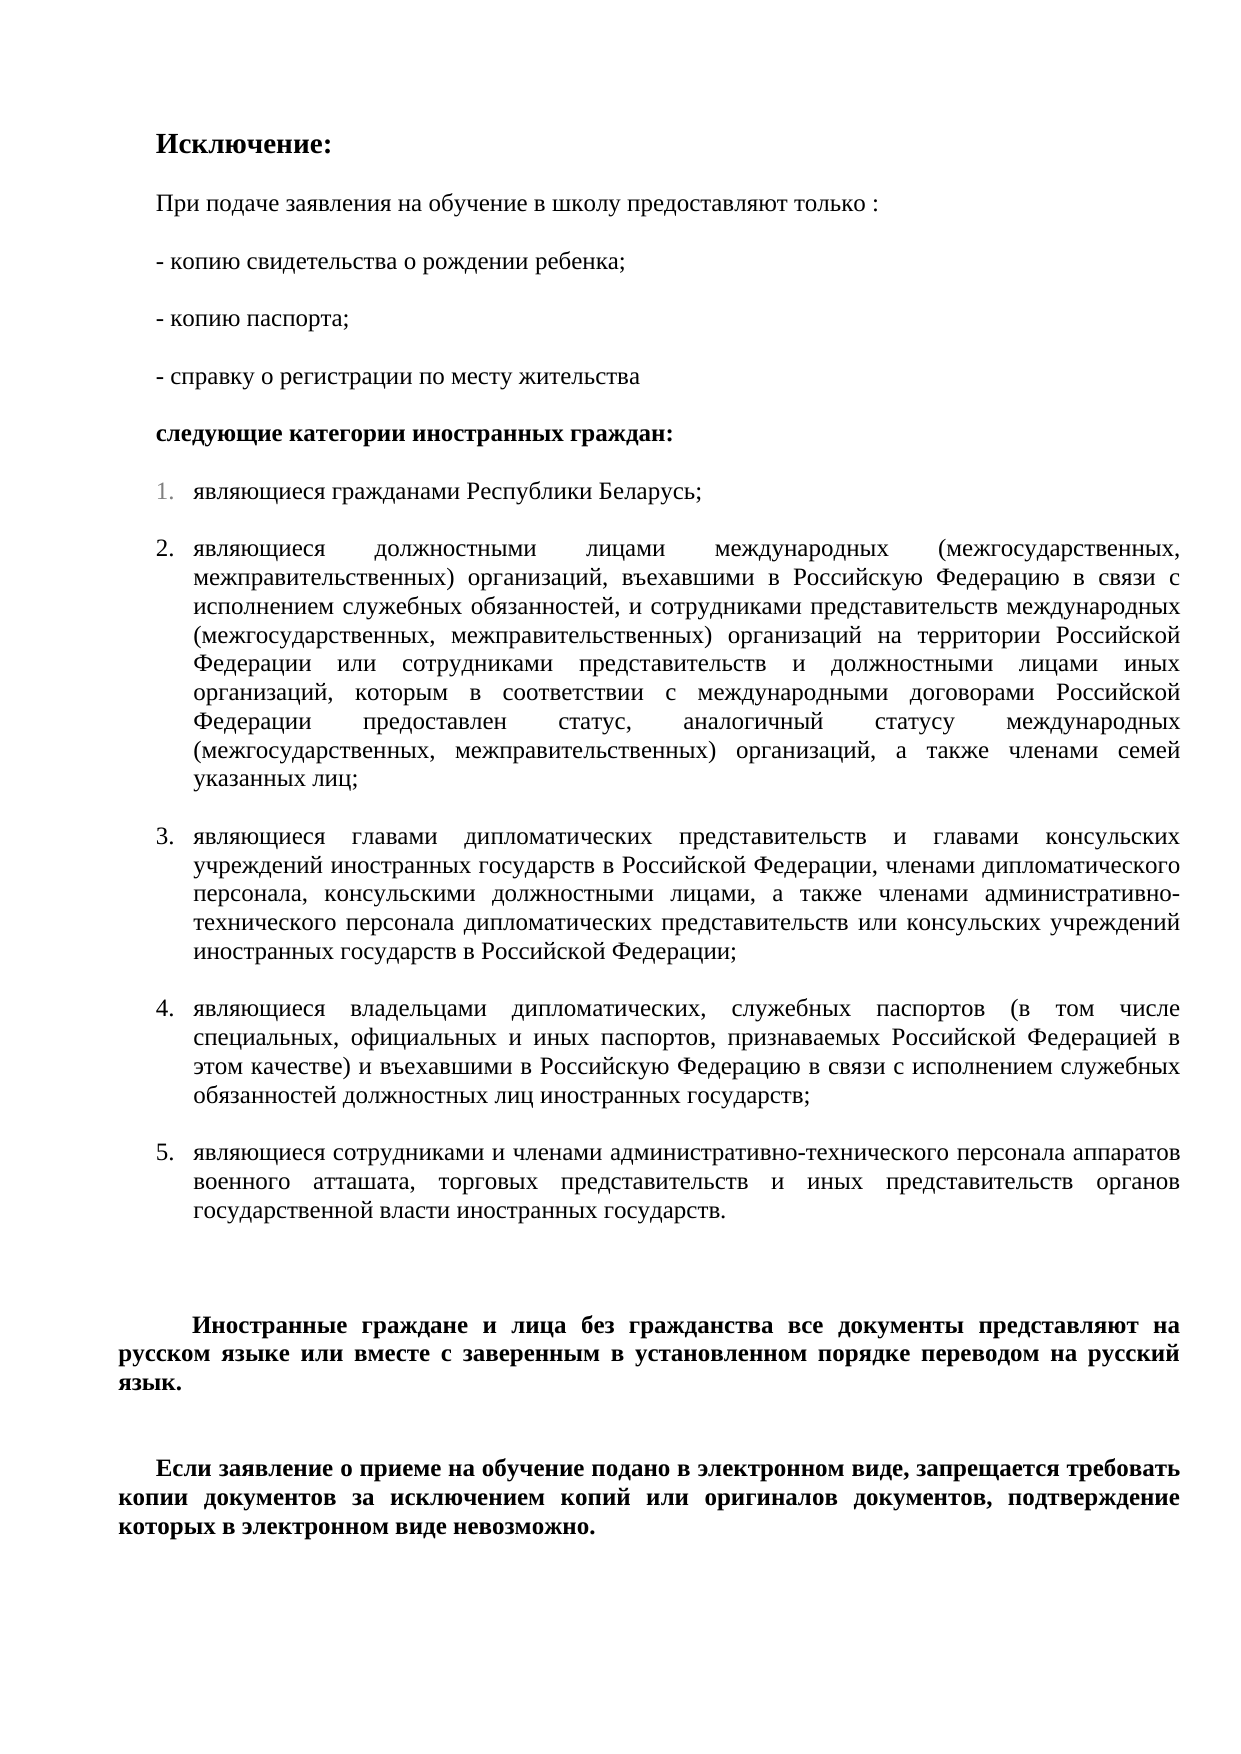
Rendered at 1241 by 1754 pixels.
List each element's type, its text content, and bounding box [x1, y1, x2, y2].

text - справку о регистрации по месту жительства [118, 361, 1181, 390]
text Иностранные граждане и лица без гражданства все документы представляют на русском языке или вместе с заверенным в установленном порядке переводом на русский язык. [118, 1310, 1181, 1396]
text - копию свидетельства о рождении ребенка; [118, 246, 1181, 275]
text Исключение: [118, 126, 1181, 160]
text следующие категории иностранных граждан: [118, 418, 1181, 447]
text При подаче заявления на обучение в школу предоставляют только : [118, 188, 1181, 217]
list являющиеся владельцами дипломатических, служебных паспортов (в том числе специальных, официальных и иных паспортов, признаваемых Российской Федерацией в этом качестве) и въехавшими в Российскую Федерацию в связи с исполнением служебных обязанностей должностных лиц иностранных государств; [156, 993, 1181, 1108]
list являющиеся должностными лицами международных (межгосударственных, межправительственных) организаций, въехавшими в Российскую Федерацию в связи с исполнением служебных обязанностей, и сотрудниками представительств международных (межгосударственных, межправительственных) организаций на территории Российской Федерации или сотрудниками представительств и должностными лицами иных организаций, которым в соответствии с международными договорами Российской Федерации предоставлен статус, аналогичный статусу международных (межгосударственных, межправительственных) организаций, а также членами семей указанных лиц; [156, 533, 1181, 792]
list являющиеся гражданами Республики Беларусь; [156, 476, 1181, 505]
list являющиеся сотрудниками и членами административно-технического персонала аппаратов военного атташата, торговых представительств и иных представительств органов государственной власти иностранных государств. [156, 1137, 1181, 1223]
text - копию паспорта; [118, 303, 1181, 332]
text Если заявление о приеме на обучение подано в электронном виде, запрещается требовать копии документов за исключением копий или оригиналов документов, подтверждение которых в электронном виде невозможно. [118, 1453, 1181, 1540]
list являющиеся главами дипломатических представительств и главами консульских учреждений иностранных государств в Российской Федерации, членами дипломатического персонала, консульскими должностными лицами, а также членами административно-технического персонала дипломатических представительств или консульских учреждений иностранных государств в Российской Федерации; [156, 821, 1181, 965]
